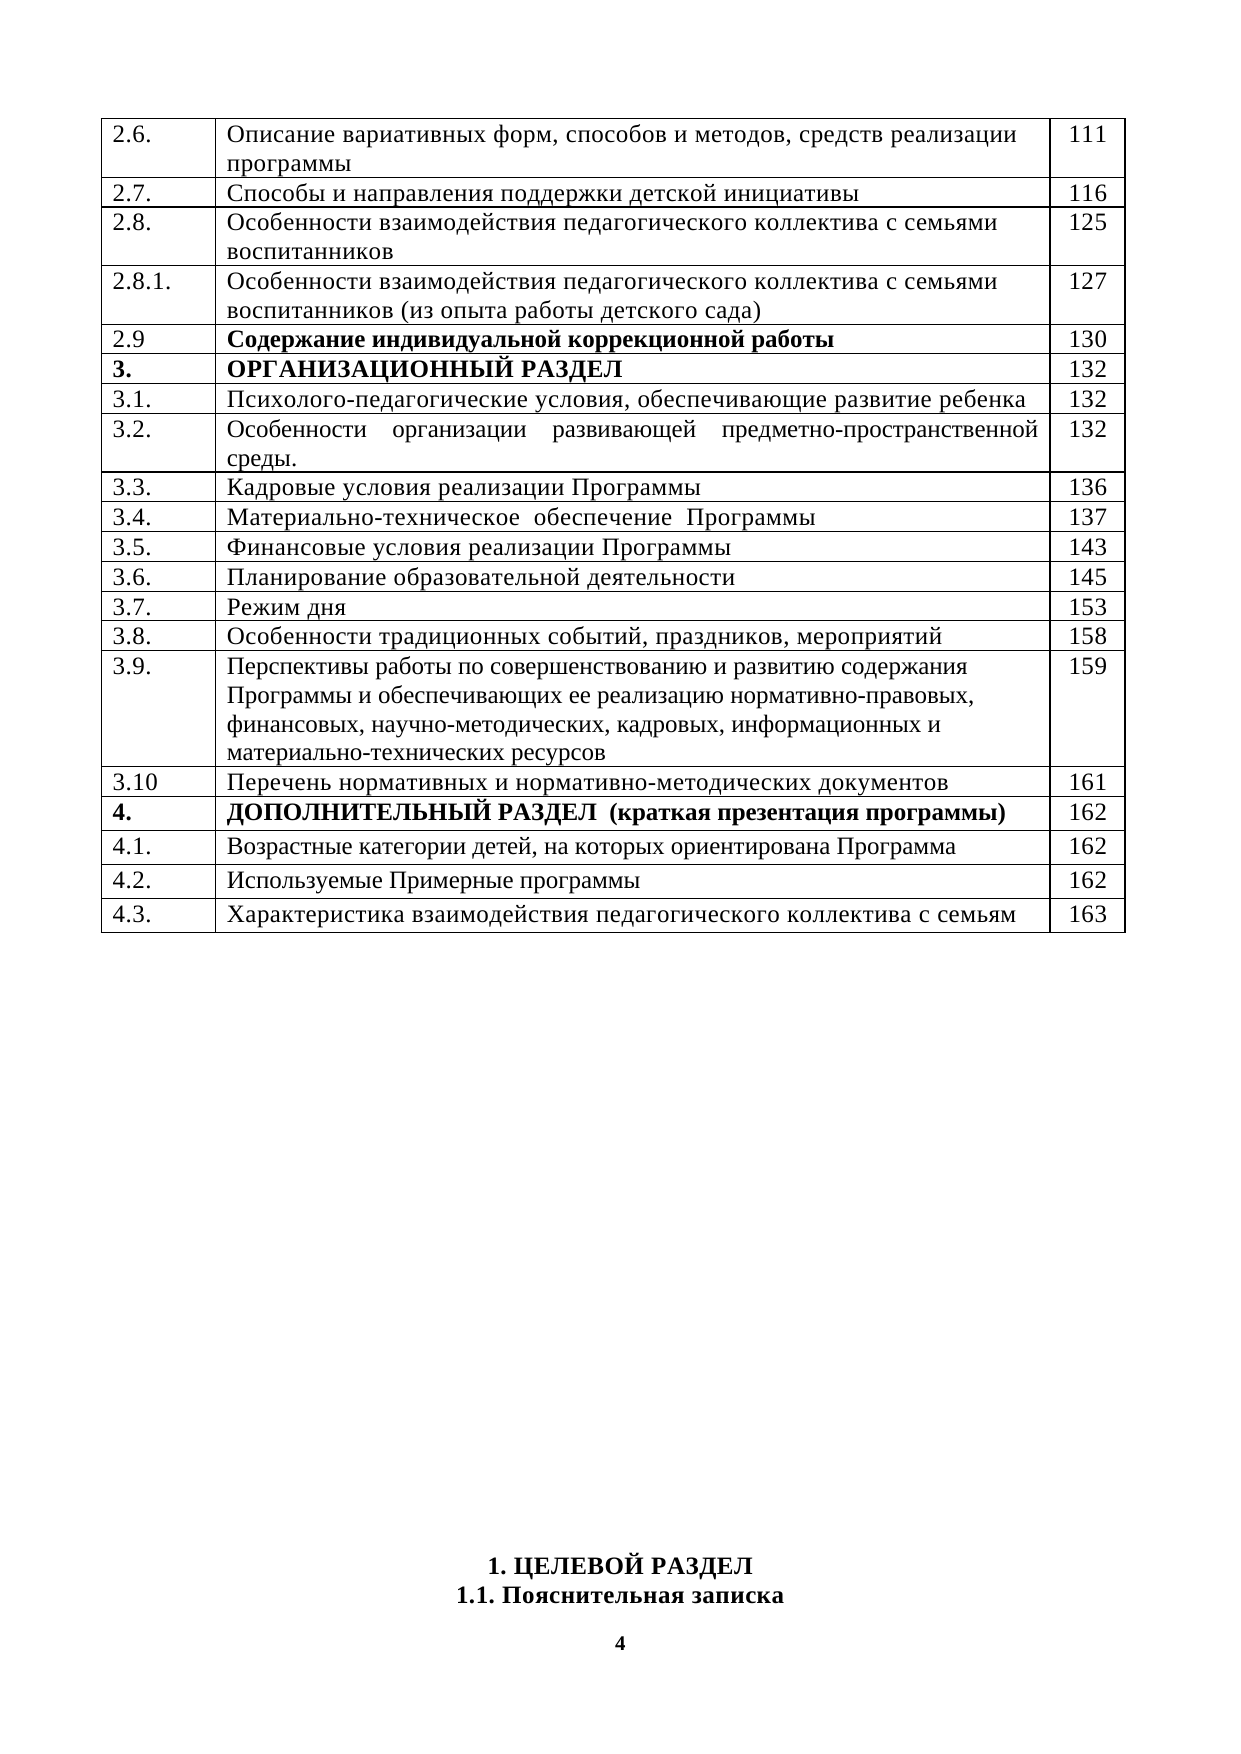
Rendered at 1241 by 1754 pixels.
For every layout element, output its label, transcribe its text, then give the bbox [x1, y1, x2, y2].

table_cell 153 [1051, 592, 1124, 620]
table_cell 158 [1051, 621, 1124, 650]
table_cell Психолого-педагогические условия, обеспечивающие развитие ребенка [216, 384, 1049, 413]
table_cell Особенности взаимодействия педагогического коллектива с семьями воспитанников [216, 208, 1049, 265]
table_cell Особенности организации развивающей предметно-пространственной среды. [216, 414, 1049, 471]
table_cell 162 [1051, 865, 1124, 898]
table_cell 3.2. [102, 414, 215, 471]
text 1.1. Пояснительная записка [112, 1580, 1128, 1609]
table_cell 4.2. [102, 865, 215, 898]
table_cell 3.8. [102, 621, 215, 650]
table_cell 4.3. [102, 899, 215, 932]
table_cell 132 [1051, 414, 1124, 471]
table_cell 161 [1051, 767, 1124, 796]
table_cell 125 [1051, 208, 1124, 265]
table_cell 130 [1051, 325, 1124, 353]
table_cell 162 [1051, 831, 1124, 864]
table_cell Режим дня [216, 592, 1049, 620]
table_cell 2.8.1. [102, 266, 215, 323]
table_cell 163 [1051, 899, 1124, 932]
table_cell 3.9. [102, 651, 215, 766]
table_cell 3.1. [102, 384, 215, 413]
table_cell 116 [1051, 178, 1124, 206]
table_cell 3.10 [102, 767, 215, 796]
table_cell Перспективы работы по совершенствованию и развитию содержания Программы и обеспечивающих ее реализацию нормативно-правовых, финансовых, научно-методических, кадровых, информационных и материально-технических ресурсов [216, 651, 1049, 766]
table_cell Особенности традиционных событий, праздников, мероприятий [216, 621, 1049, 650]
table_cell 3.6. [102, 562, 215, 591]
table_cell Материально-техническое обеспечение Программы [216, 502, 1049, 531]
table_cell Финансовые условия реализации Программы [216, 532, 1049, 561]
table_cell Характеристика взаимодействия педагогического коллектива с семьям [216, 899, 1049, 932]
table_cell Планирование образовательной деятельности [216, 562, 1049, 591]
text 1. ЦЕЛЕВОЙ РАЗДЕЛ [112, 1551, 1128, 1580]
table_cell 3.4. [102, 502, 215, 531]
table_cell 2.7. [102, 178, 215, 206]
table_cell Особенности взаимодействия педагогического коллектива с семьями воспитанников (из опыта работы детского сада) [216, 266, 1049, 323]
table_cell 137 [1051, 502, 1124, 531]
table_cell 4. [102, 797, 215, 830]
table_cell 3.7. [102, 592, 215, 620]
table_cell 2.8. [102, 208, 215, 265]
table_cell 127 [1051, 266, 1124, 323]
table_cell Перечень нормативных и нормативно-методических документов [216, 767, 1049, 796]
table_cell 136 [1051, 473, 1124, 501]
table_cell 143 [1051, 532, 1124, 561]
table_cell 3. [102, 354, 215, 383]
table_cell 4.1. [102, 831, 215, 864]
table_cell 2.9 [102, 325, 215, 353]
table_cell 145 [1051, 562, 1124, 591]
table_cell ОРГАНИЗАЦИОННЫЙ РАЗДЕЛ [216, 354, 1049, 383]
table_cell Используемые Примерные программы [216, 865, 1049, 898]
table_cell Возрастные категории детей, на которых ориентирована Программа [216, 831, 1049, 864]
table_cell Способы и направления поддержки детской инициативы [216, 178, 1049, 206]
table_cell 2.6. [102, 119, 215, 177]
table_cell 162 [1051, 797, 1124, 830]
table_cell Содержание индивидуальной коррекционной работы [216, 325, 1049, 353]
table_cell 111 [1051, 119, 1124, 177]
table_cell 3.5. [102, 532, 215, 561]
table_cell 159 [1051, 651, 1124, 766]
table_cell 132 [1051, 354, 1124, 383]
table_cell Описание вариативных форм, способов и методов, средств реализации программы [216, 119, 1049, 177]
table_cell ДОПОЛНИТЕЛЬНЫЙ РАЗДЕЛ (краткая презентация программы) [216, 797, 1049, 830]
table_cell 132 [1051, 384, 1124, 413]
table_cell Кадровые условия реализации Программы [216, 473, 1049, 501]
table_cell 3.3. [102, 473, 215, 501]
